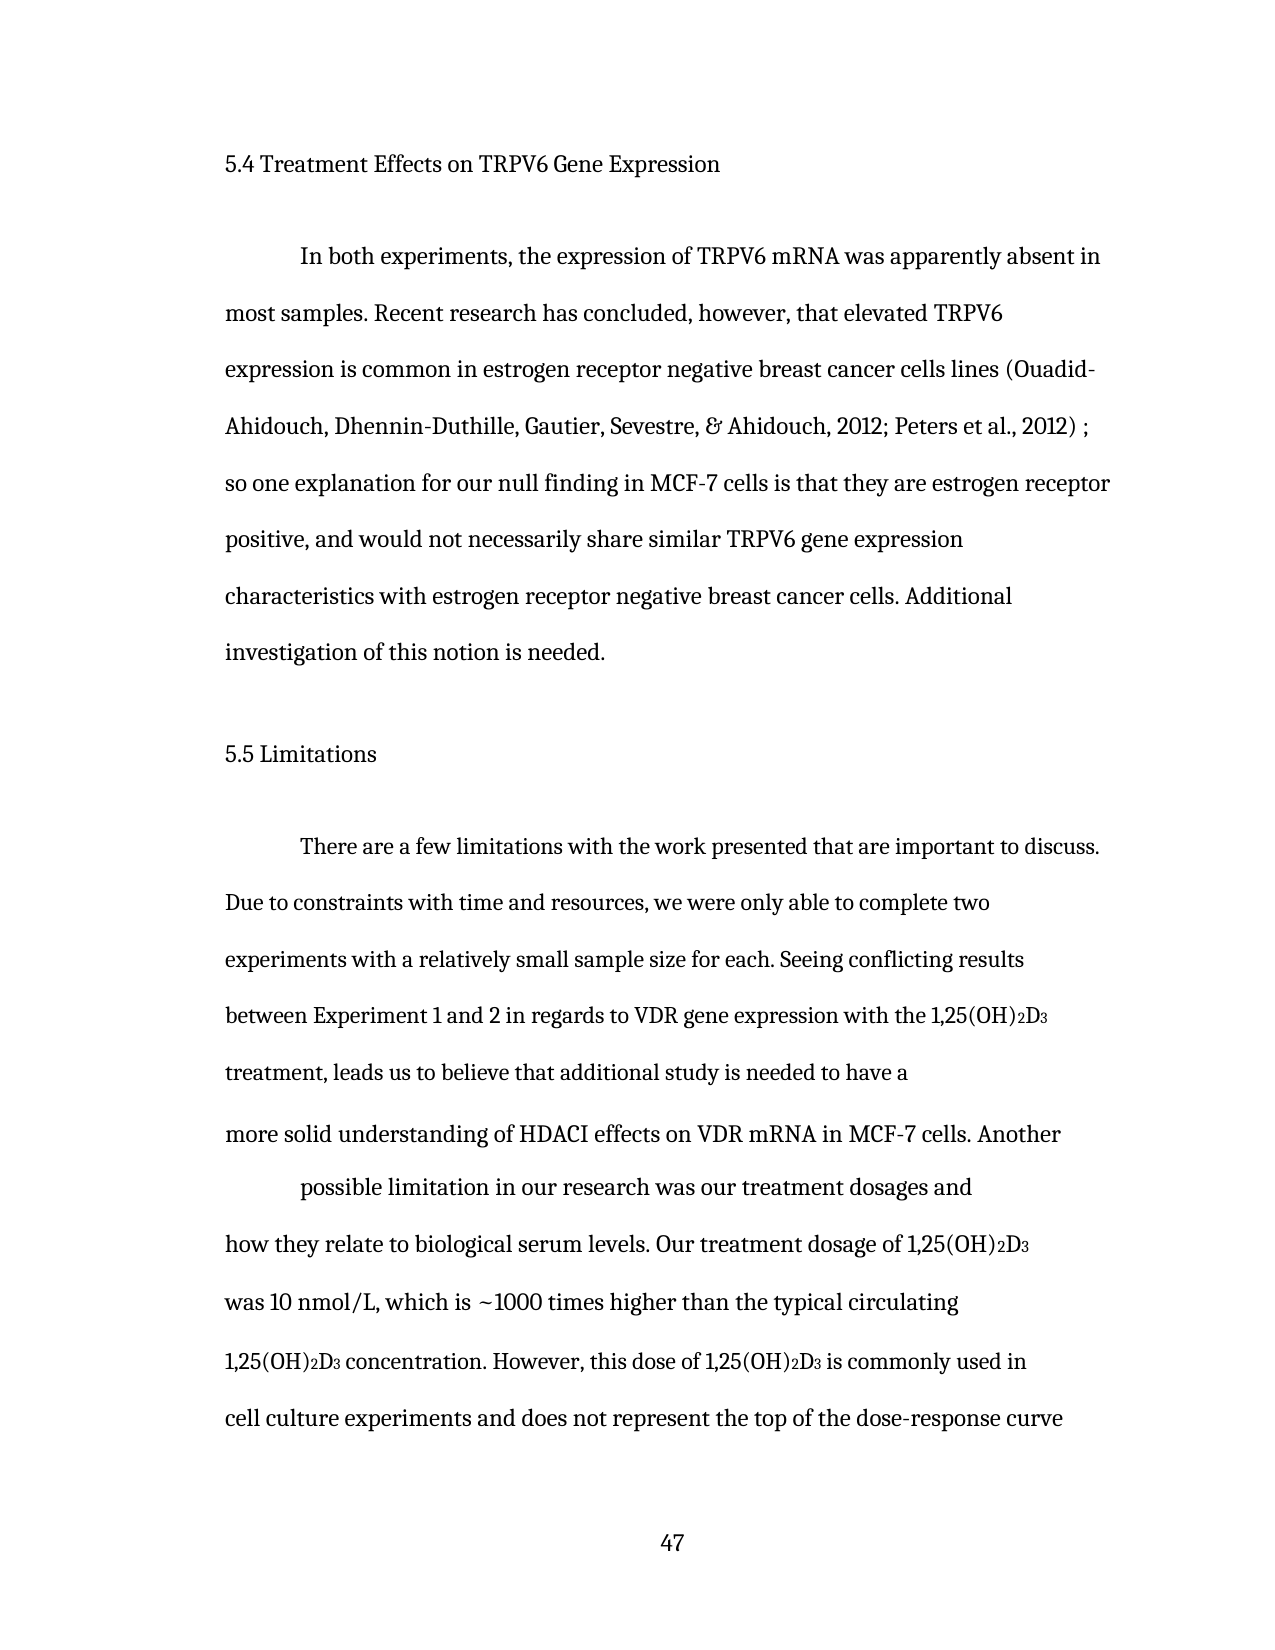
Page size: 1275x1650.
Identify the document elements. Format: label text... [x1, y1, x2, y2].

text more solid understanding of HDACI effects on VDR mRNA in MCF-7 cells. Another possible limitation in our research was our treatment dosages and [225, 1120, 1100, 1201]
text 47 [660, 1529, 1125, 1558]
text was 10 nmol/L, which is ~1000 times higher than the typical circulating [225, 1288, 1125, 1317]
text There are a few limitations with the work presented that are important to discuss. Due to constraints with time and resources, we were only able to complete two experiments with a relatively small sample size for each. Seeing conflicting results between Experiment 1 and 2 in regards to VDR gene expression with the 1,25(OH)2D3 treatment, leads us to believe that additional study is needed to have a [225, 832, 1112, 1086]
text 1,25(OH)2D3 concentration. However, this dose of 1,25(OH)2D3 is commonly used in [225, 1347, 1125, 1375]
text how they relate to biological serum levels. Our treatment dosage of 1,25(OH)2D3 [225, 1230, 1125, 1259]
text 5.4 Treatment Effects on TRPV6 Gene Expression [225, 150, 1125, 178]
text cell culture experiments and does not represent the top of the dose-response curve [225, 1404, 1125, 1433]
text In both experiments, the expression of TRPV6 mRNA was apparently absent in most samples. Recent research has concluded, however, that elevated TRPV6 expression is common in estrogen receptor negative breast cancer cells lines (Ouadid-Ahidouch, Dhennin-Duthille, Gautier, Sevestre, & Ahidouch, 2012; Peters et al., 2012) ; so one explanation for our null finding in MCF-7 cells is that they are estrogen receptor positive, and would not necessarily share similar TRPV6 gene expression characteristics with estrogen receptor negative breast cancer cells. Additional investigation of this notion is needed. [225, 242, 1117, 667]
text 5.5 Limitations [225, 740, 1125, 769]
